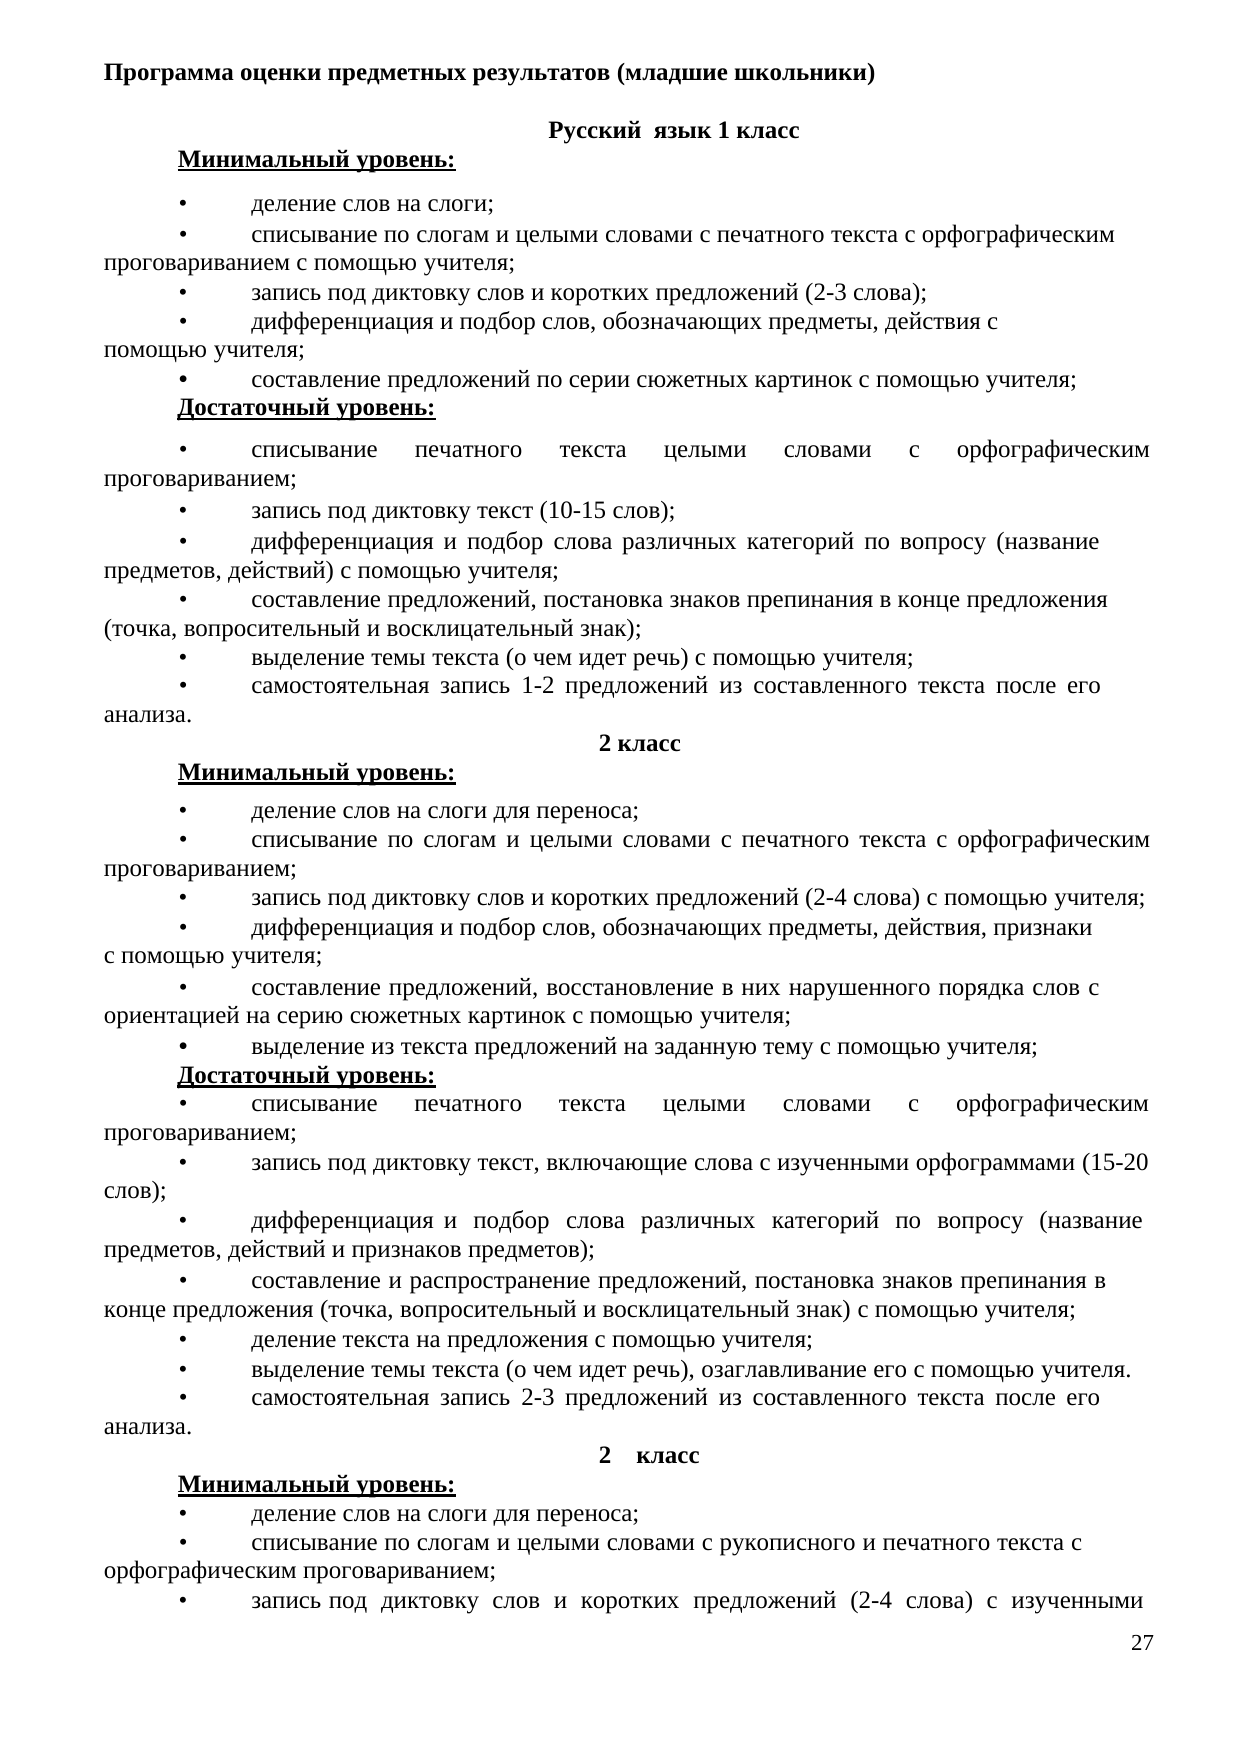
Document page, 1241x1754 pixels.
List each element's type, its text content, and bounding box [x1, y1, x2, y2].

list запись под диктовку слов и коротких предложений (2-3 слова); [178, 277, 1234, 306]
list самостоятельная запись 1-2 предложений из составленного текста после его анализа. [103, 670, 1152, 728]
list списывание по слогам и целыми словами с печатного текста с орфографическим проговариванием с помощью учителя; [103, 219, 1152, 276]
text слов); [103, 1176, 1234, 1204]
list деление слов на слоги; [178, 188, 1234, 217]
list самостоятельная запись 2-3 предложений из составленного текста после его анализа. [103, 1383, 1151, 1439]
text Минимальный уровень: [161, 757, 472, 786]
list выделение темы текста (о чем идет речь) с помощью учителя; [178, 642, 1234, 670]
list дифференциация и подбор слова различных категорий по вопросу (название предметов, действий) с помощью учителя; [103, 526, 1151, 584]
list запись под диктовку текст (10-15 слов); [178, 496, 1234, 524]
list деление слов на слоги для переноса; [178, 795, 1234, 824]
subtitle Русский язык 1 класс [113, 115, 1234, 144]
subtitle класс [599, 1440, 1194, 1469]
list составление и распространение предложений, постановка знаков препинания в конце предложения (точка, вопросительный и восклицательный знак) с помощью учителя; [103, 1265, 1150, 1323]
list дифференциация и подбор слова различных категорий по вопросу (название [178, 1206, 1234, 1234]
text предметов, действий и признаков предметов); [103, 1234, 1234, 1263]
list деление текста на предложения с помощью учителя; [178, 1324, 1234, 1353]
list составление предложений, постановка знаков препинания в конце предложения (точка, вопросительный и восклицательный знак); [103, 585, 1151, 642]
list списывание печатного текста целыми словами с орфографическим проговариванием; [103, 1088, 1149, 1146]
text Программа оценки предметных результатов (младшие школьники) [103, 57, 1234, 86]
list списывание по слогам и целыми словами с рукописного и печатного текста с орфографическим проговариванием; [103, 1527, 1151, 1584]
list выделение темы текста (о чем идет речь), озаглавливание его с помощью учителя. [178, 1354, 1234, 1382]
text Минимальный уровень: [161, 1469, 472, 1498]
list деление слов на слоги для переноса; [178, 1498, 1234, 1527]
list запись под диктовку слов и коротких предложений (2-4 слова) с помощью учителя; [178, 882, 1234, 911]
text Минимальный уровень: [161, 144, 472, 172]
subtitle 2 класс [599, 728, 1194, 757]
list запись под диктовку текст, включающие слова с изученными орфограммами (15-20 [178, 1147, 1234, 1176]
list запись под диктовку слов и коротких предложений (2-4 слова) с изученными [178, 1585, 1234, 1613]
list дифференциация и подбор слов, обозначающих предметы, действия, признаки с помощью учителя; [103, 912, 1094, 969]
list выделение из текста предложений на заданную тему с помощью учителя; Достаточный уровень: [177, 1031, 1038, 1088]
list дифференциация и подбор слов, обозначающих предметы, действия с помощью учителя; [103, 307, 999, 363]
list списывание печатного текста целыми словами с орфографическим проговариванием; [103, 434, 1150, 492]
list составление предложений по серии сюжетных картинок с помощью учителя; Достаточный уровень: [177, 364, 1078, 421]
list списывание по слогам и целыми словами с печатного текста с орфографическим проговариванием; [103, 825, 1151, 881]
list составление предложений, восстановление в них нарушенного порядка слов с ориентацией на серию сюжетных картинок с помощью учителя; [103, 972, 1151, 1029]
